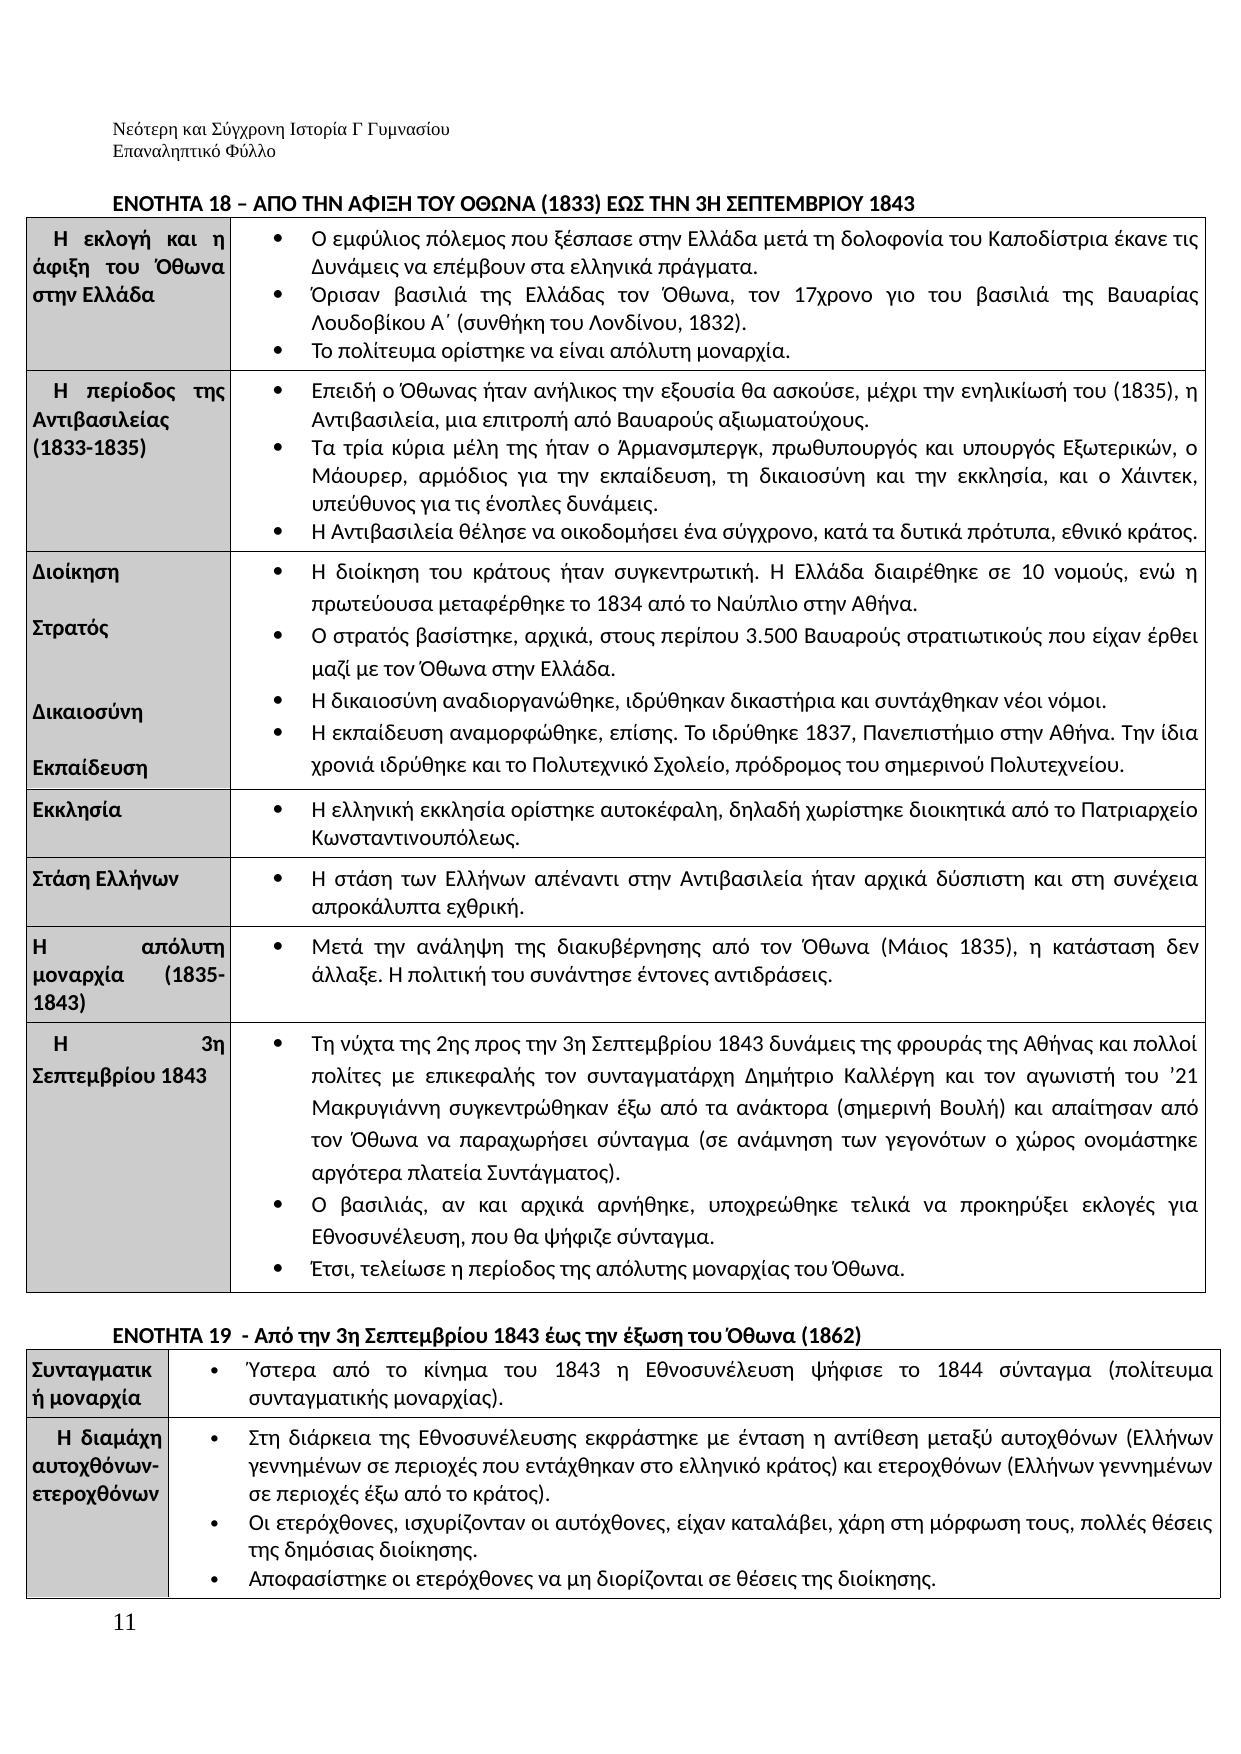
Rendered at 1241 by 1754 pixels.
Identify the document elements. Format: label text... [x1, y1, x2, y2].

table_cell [169, 1418, 1220, 1597]
table_header Η εκλογή και η άφιξη του Όθωνα στην Ελλάδα [27, 218, 230, 370]
table_cell Μετά την ανάληψη της διακυβέρνησης από τον Όθωνα (Μάιος 1835), η κατάσταση δεν άλλαξε. Η πολιτική του συνάντησε έντονες αντιδράσεις. [231, 927, 1205, 1022]
table_cell Στάση Ελλήνων [27, 858, 230, 926]
table_header Ύστερα από το κίνημα του 1843 η Εθνοσυνέλευση ψήφισε το 1844 σύνταγμα (πολίτευμα συνταγματικής μοναρχίας). [169, 1350, 1220, 1417]
table_cell Η 3η Σεπτεμβρίου 1843 [27, 1023, 230, 1292]
table_cell Διοίκηση Στρατός Δικαιοσύνη Εκπαίδευση [27, 552, 230, 788]
table_cell Τη νύχτα της 2ης προς την 3η Σεπτεμβρίου 1843 δυνάμεις της φρουράς της Αθήνας και πολλοί πολίτες με επικεφαλής τον συνταγματάρχη Δημήτριο Καλλέργη και τον αγωνιστή του ’21 Μακρυγιάννη συγκεντρώθηκαν έξω από τα ανάκτορα (σημερινή Βουλή) και απαίτησαν από τον Όθωνα να παραχωρήσει σύνταγμα (σε ανάμνηση των γεγονότων ο χώρος ονομάστηκε αργότερα πλατεία Συντάγματος). Ο βασιλιάς, αν και αρχικά αρνήθηκε, υποχρεώθηκε τελικά να προκηρύξει εκλογές για Εθνοσυνέλευση, που θα ψήφιζε σύνταγμα. Έτσι, τελείωσε η περίοδος της απόλυτης μοναρχίας του Όθωνα. [231, 1023, 1205, 1292]
table_cell Η στάση των Ελλήνων απέναντι στην Αντιβασιλεία ήταν αρχικά δύσπιστη και στη συνέχεια απροκάλυπτα εχθρική. [231, 858, 1205, 926]
text ΕΝΟΤΗΤΑ 19 - Από την 3η Σεπτεμβρίου 1843 έως την έξωση του Όθωνα (1862) [112, 1321, 1128, 1349]
table_cell Η διοίκηση του κράτους ήταν συγκεντρωτική. Η Ελλάδα διαιρέθηκε σε 10 νομούς, ενώ η πρωτεύουσα μεταφέρθηκε το 1834 από το Ναύπλιο στην Αθήνα. Ο στρατός βασίστηκε, αρχικά, στους περίπου 3.500 Βαυαρούς στρατιωτικούς που είχαν έρθει μαζί με τον Όθωνα στην Ελλάδα. Η δικαιοσύνη αναδιοργανώθηκε, ιδρύθηκαν δικαστήρια και συντάχθηκαν νέοι νόμοι. Η εκπαίδευση αναμορφώθηκε, επίσης. Το ιδρύθηκε 1837, Πανεπιστήμιο στην Αθήνα. Την ίδια χρονιά ιδρύθηκε και το Πολυτεχνικό Σχολείο, πρόδρομος του σημερινού Πολυτεχνείου. [231, 552, 1205, 788]
text ΕΝΟΤΗΤΑ 18 – ΑΠΟ ΤΗΝ ΑΦΙΞΗ ΤΟΥ ΟΘΩΝΑ (1833) ΕΩΣ ΤΗΝ 3Η ΣΕΠΤΕΜΒΡΙΟΥ 1843 [112, 189, 1128, 217]
table_header Συνταγματική μοναρχία [27, 1350, 168, 1417]
table_cell Η ελληνική εκκλησία ορίστηκε αυτοκέφαλη, δηλαδή χωρίστηκε διοικητικά από το Πατριαρχείο Κωνσταντινουπόλεως. [231, 790, 1205, 857]
table_cell Επειδή ο Όθωνας ήταν ανήλικος την εξουσία θα ασκούσε, μέχρι την ενηλικίωσή του (1835), η Αντιβασιλεία, μια επιτροπή από Βαυαρούς αξιωματούχους. Τα τρία κύρια μέλη της ήταν ο Άρμανσμπεργκ, πρωθυπουργός και υπουργός Εξωτερικών, ο Μάουρερ, αρμόδιος για την εκπαίδευση, τη δικαιοσύνη και την εκκλησία, και ο Χάιντεκ, υπεύθυνος για τις ένοπλες δυνάμεις. Η Αντιβασιλεία θέλησε να οικοδομήσει ένα σύγχρονο, κατά τα δυτικά πρότυπα, εθνικό κράτος. [231, 371, 1205, 551]
table_cell Η απόλυτη μοναρχία (1835-1843) [27, 927, 230, 1022]
table_cell Η περίοδος της Αντιβασιλείας (1833-1835) [27, 371, 230, 551]
table_header Ο εμφύλιος πόλεμος που ξέσπασε στην Ελλάδα μετά τη δολοφονία του Καποδίστρια έκανε τις Δυνάμεις να επέμβουν στα ελληνικά πράγματα. Όρισαν βασιλιά της Ελλάδας τον Όθωνα, τον 17χρονο γιο του βασιλιά της Βαυαρίας Λουδοβίκου Α΄ (συνθήκη του Λονδίνου, 1832). Το πολίτευμα ορίστηκε να είναι απόλυτη μοναρχία. [231, 218, 1205, 370]
table_cell Εκκλησία [27, 790, 230, 857]
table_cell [27, 1418, 168, 1597]
